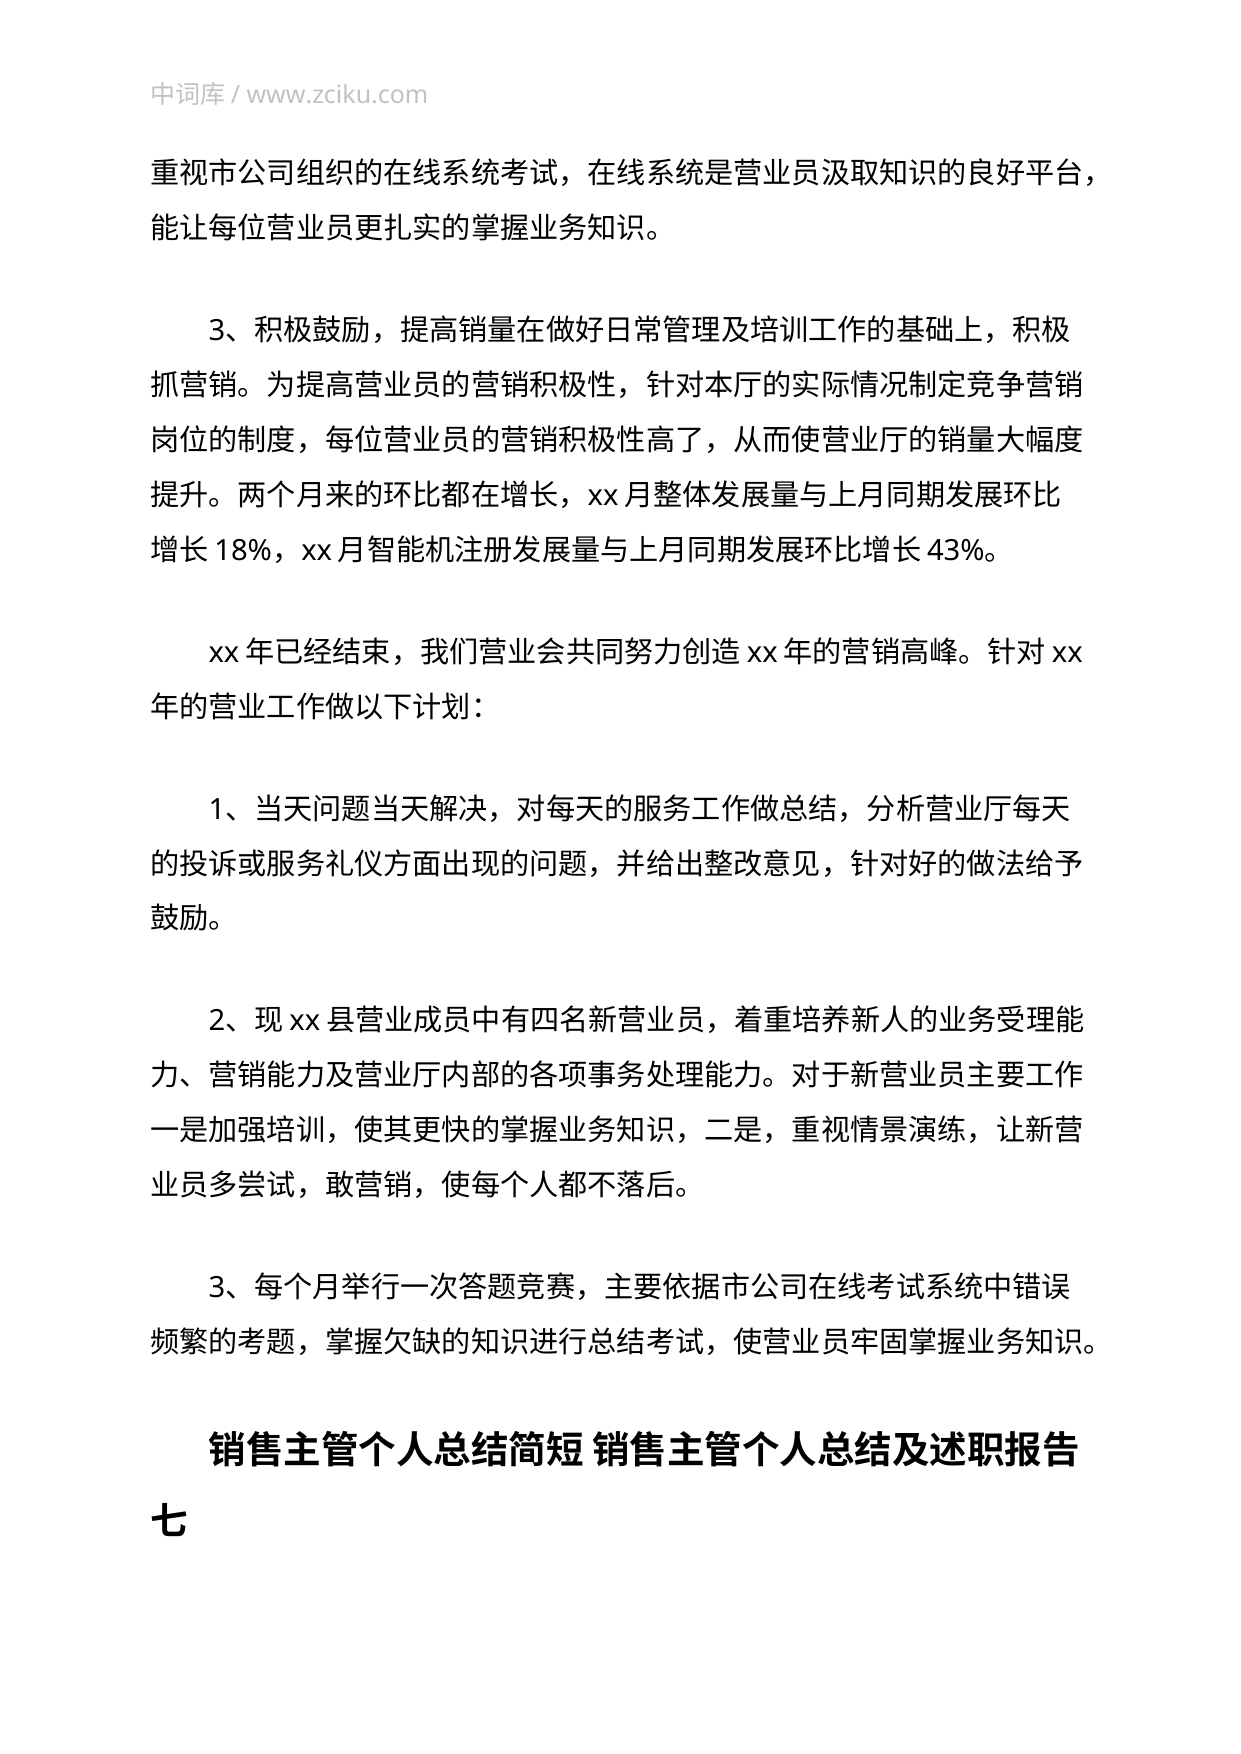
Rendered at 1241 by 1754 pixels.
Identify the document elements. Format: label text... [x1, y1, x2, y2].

text xx年已经结束，我们营业会共同努力创造xx年的营销高峰。针对xx年的营业工作做以下计划： [150, 628, 1090, 726]
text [150, 150, 1090, 247]
text 销售主管个人总结简短 销售主管个人总结及述职报告七 [150, 1420, 1090, 1545]
text 1、当天问题当天解决，对每天的服务工作做总结，分析营业厅每天的投诉或服务礼仪方面出现的问题，并给出整改意见，针对好的做法给予鼓励。 [150, 785, 1090, 937]
text 2、现xx县营业成员中有四名新营业员，着重培养新人的业务受理能力、营销能力及营业厅内部的各项事务处理能力。对于新营业员主要工作一是加强培训，使其更快的掌握业务知识，二是，重视情景演练，让新营业员多尝试，敢营销，使每个人都不落后。 [150, 997, 1090, 1204]
text 3、每个月举行一次答题竞赛，主要依据市公司在线考试系统中错误频繁的考题，掌握欠缺的知识进行总结考试，使营业员牢固掌握业务知识。 [150, 1263, 1090, 1361]
text 3、积极鼓励，提高销量在做好日常管理及培训工作的基础上，积极抓营销。为提高营业员的营销积极性，针对本厅的实际情况制定竞争营销岗位的制度，每位营业员的营销积极性高了，从而使营业厅的销量大幅度提升。两个月来的环比都在增长，xx月整体发展量与上月同期发展环比增长18%，xx月智能机注册发展量与上月同期发展环比增长43%。 [150, 307, 1090, 569]
